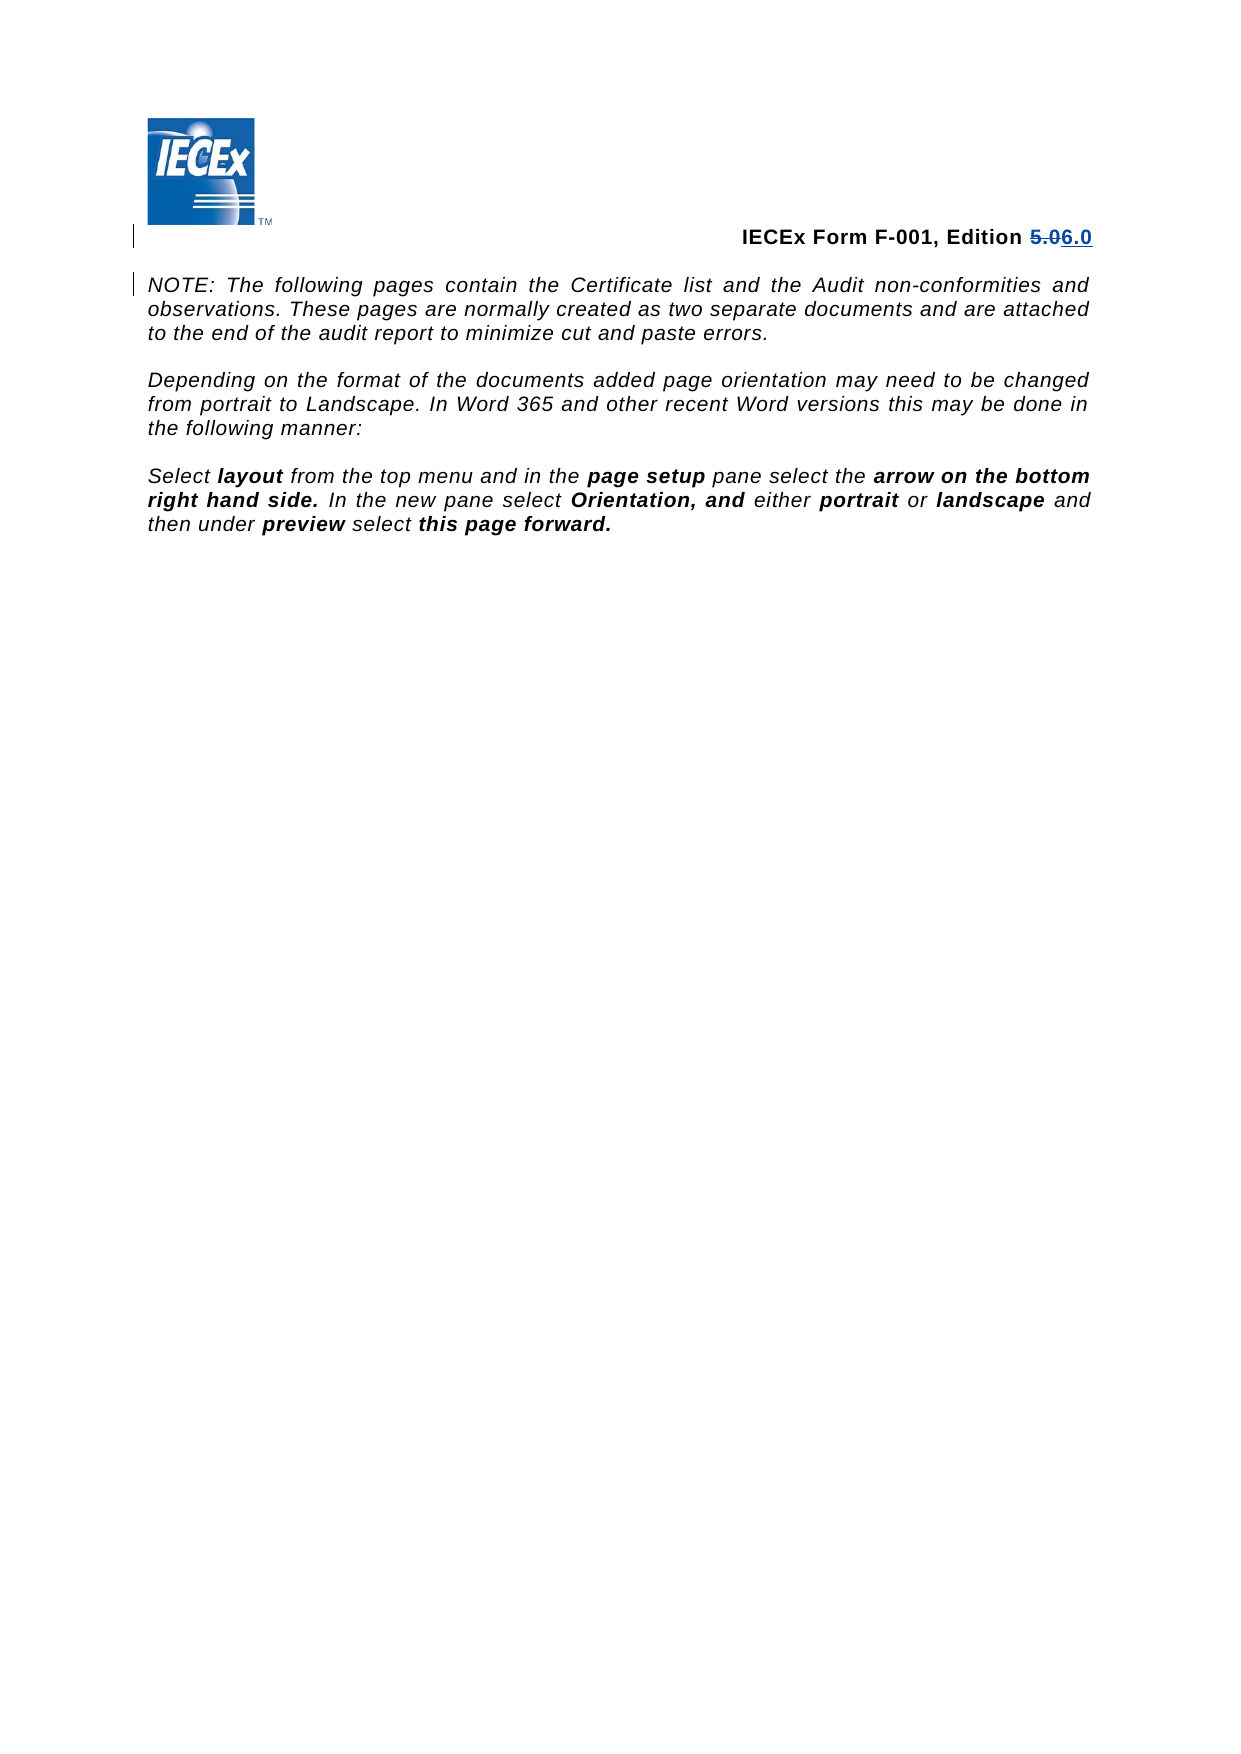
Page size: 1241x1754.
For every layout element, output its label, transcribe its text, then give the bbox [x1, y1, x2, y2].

text NOTE: The following pages contain the Certificate list and the Audit non-conformities and observations. These pages are normally created as two separate documents and are attached to the end of the audit report to minimize cut and paste errors. [148, 272, 1092, 344]
picture [147, 118, 272, 225]
text Depending on the format of the documents added page orientation may need to be changed from portrait to Landscape. In Word 365 and other recent Word versions this may be done in the following manner: [148, 368, 1092, 440]
text Select layout from the top menu and in the page setup pane select the arrow on the bottom right hand side. In the new pane select Orientation, and either portrait or landscape and then under preview select this page forward. [148, 464, 1092, 536]
